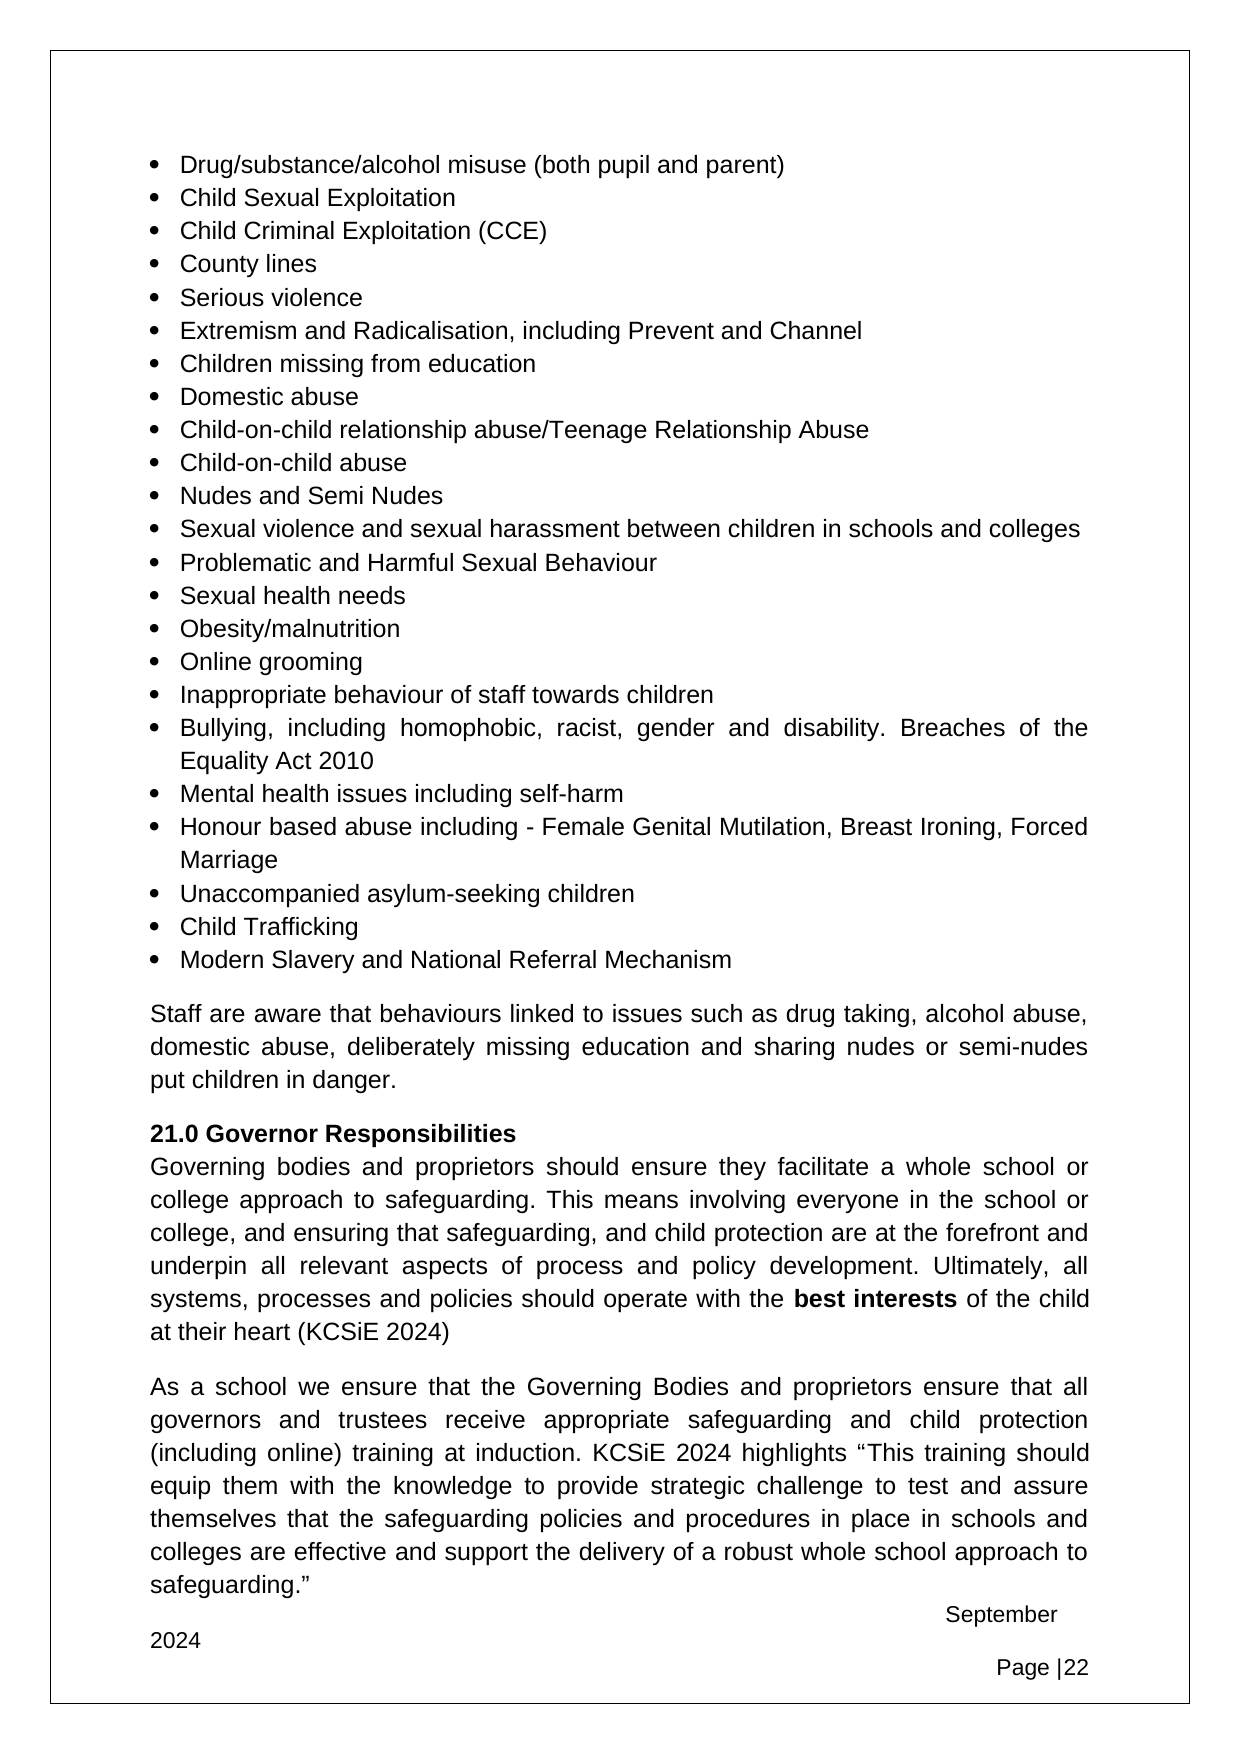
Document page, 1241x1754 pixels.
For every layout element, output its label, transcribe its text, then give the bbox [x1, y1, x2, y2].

text As a school we ensure that the Governing Bodies and proprietors ensure that all governors and trustees receive appropriate safeguarding and child protection (including online) training at induction. KCSiE 2024 highlights “This training should equip them with the knowledge to provide strategic challenge to test and assure themselves that the safeguarding policies and procedures in place in schools and colleges are effective and support the delivery of a robust whole school approach to safeguarding.” [150, 1372, 1090, 1599]
list Children missing from education [150, 349, 1090, 378]
list Drug/substance/alcohol misuse (both pupil and parent) [150, 150, 1090, 179]
list Mental health issues including self-harm [150, 779, 1090, 808]
text Staff are aware that behaviours linked to issues such as drug taking, alcohol abuse, domestic abuse, deliberately missing education and sharing nudes or semi-nudes put children in danger. [150, 999, 1090, 1093]
list Obesity/malnutrition [150, 614, 1090, 643]
list Domestic abuse [150, 382, 1090, 411]
list Nudes and Semi Nudes [150, 481, 1090, 510]
list Serious violence [150, 282, 1090, 311]
list Child-on-child abuse [150, 448, 1090, 477]
text 21.0 Governor Responsibilities [150, 1119, 1090, 1147]
list Child Trafficking [150, 912, 1090, 941]
list Unaccompanied asylum-seeking children [150, 878, 1090, 907]
list Sexual violence and sexual harassment between children in schools and colleges [150, 514, 1090, 543]
list Sexual health needs [150, 581, 1090, 609]
list Problematic and Harmful Sexual Behaviour [150, 547, 1090, 576]
list Child Criminal Exploitation (CCE) [150, 216, 1090, 245]
list Inappropriate behaviour of staff towards children [150, 680, 1090, 709]
list Bullying, including homophobic, racist, gender and disability. Breaches of the Equality Act 2010 [150, 713, 1090, 775]
list County lines [150, 249, 1090, 278]
text Governing bodies and proprietors should ensure they facilitate a whole school or college approach to safeguarding. This means involving everyone in the school or college, and ensuring that safeguarding, and child protection are at the forefront and underpin all relevant aspects of process and policy development. Ultimately, all systems, processes and policies should operate with the best interests of the child at their heart (KCSiE 2024) [150, 1152, 1090, 1346]
list Modern Slavery and National Referral Mechanism [150, 945, 1090, 974]
list Child Sexual Exploitation [150, 183, 1090, 212]
list Online grooming [150, 647, 1090, 676]
list Honour based abuse including - Female Genital Mutilation, Breast Ironing, Forced Marriage [150, 812, 1090, 874]
list Child-on-child relationship abuse/Teenage Relationship Abuse [150, 415, 1090, 444]
list Extremism and Radicalisation, including Prevent and Channel [150, 316, 1090, 344]
